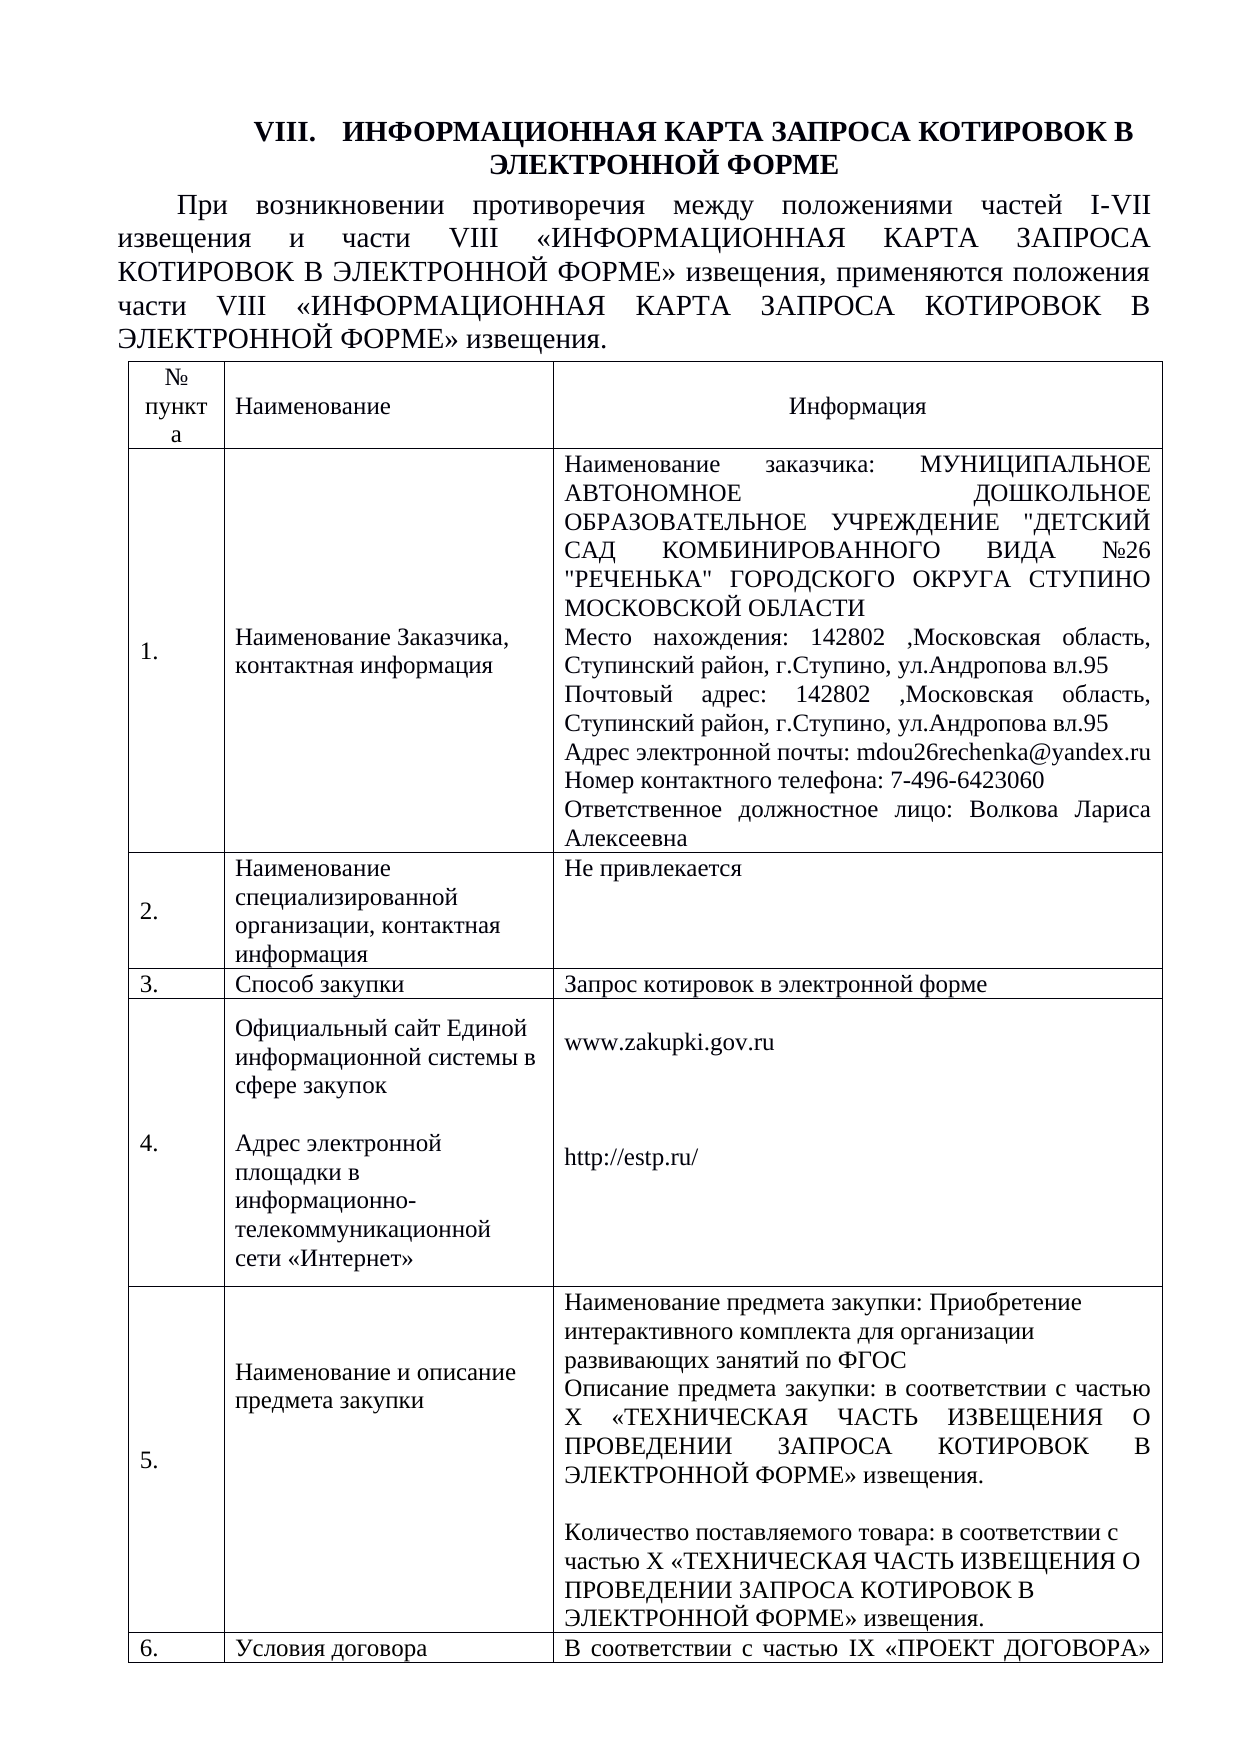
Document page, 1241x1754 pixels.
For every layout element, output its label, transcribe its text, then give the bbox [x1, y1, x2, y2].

text При возникновении противоречия между положениями частей I-VII извещения и части VIII «ИНФОРМАЦИОННАЯ КАРТА ЗАПРОСА КОТИРОВОК В ЭЛЕКТРОННОЙ ФОРМЕ» извещения, применяются положения части VIII «ИНФОРМАЦИОННАЯ КАРТА ЗАПРОСА КОТИРОВОК В ЭЛЕКТРОННОЙ ФОРМЕ» извещения. [117, 187, 1151, 355]
table_cell Официальный сайт Единой информационной системы в сфере закупок Адрес электронной площадки в информационно-телекоммуникационной сети «Интернет» [225, 999, 553, 1286]
table_cell [129, 999, 224, 1286]
subtitle VIII. ИНФОРМАЦИОННАЯ КАРТА ЗАПРОСА КОТИРОВОК В ЭЛЕКТРОННОЙ ФОРМЕ [177, 114, 1151, 181]
table_header Информация [554, 362, 1162, 448]
table_cell Наименование специализированной организации, контактная информация [225, 853, 553, 968]
table_cell [129, 1287, 224, 1632]
table_header № пункта [129, 362, 224, 448]
table_cell Способ закупки [225, 969, 553, 998]
table_cell [129, 853, 224, 968]
table_cell [129, 1633, 224, 1662]
table_cell Наименование и описание предмета закупки [225, 1287, 553, 1632]
table_cell [129, 449, 224, 852]
table_cell Наименование Заказчика, контактная информация [225, 449, 553, 852]
table_cell [129, 969, 224, 998]
table_cell www.zakupki.gov.ru http://estp.ru/ [554, 999, 1162, 1286]
table_cell Запрос котировок в электронной форме [554, 969, 1162, 998]
table_cell Не привлекается [554, 853, 1162, 968]
table_header Наименование [225, 362, 553, 448]
table_cell Условия договора [225, 1633, 553, 1662]
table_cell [554, 1633, 1162, 1662]
table_cell Наименование предмета закупки: Приобретение интерактивного комплекта для организации развивающих занятий по ФГОС Описание предмета закупки: в соответствии с частью X «ТЕХНИЧЕСКАЯ ЧАСТЬ ИЗВЕЩЕНИЯ О ПРОВЕДЕНИИ ЗАПРОСА КОТИРОВОК В ЭЛЕКТРОННОЙ ФОРМЕ» извещения. Количество поставляемого товара: в соответствии с частью X «ТЕХНИЧЕСКАЯ ЧАСТЬ ИЗВЕЩЕНИЯ О ПРОВЕДЕНИИ ЗАПРОСА КОТИРОВОК В ЭЛЕКТРОННОЙ ФОРМЕ» извещения. [554, 1287, 1162, 1632]
table_cell Наименование заказчика: МУНИЦИПАЛЬНОЕ АВТОНОМНОЕ ДОШКОЛЬНОЕ ОБРАЗОВАТЕЛЬНОЕ УЧРЕЖДЕНИЕ "ДЕТСКИЙ САД КОМБИНИРОВАННОГО ВИДА №26 "РЕЧЕНЬКА" ГОРОДСКОГО ОКРУГА СТУПИНО МОСКОВСКОЙ ОБЛАСТИ Место нахождения: 142802 ,Московская область, Ступинский район, г.Ступино, ул.Андропова вл.95 Почтовый адрес: 142802 ,Московская область, Ступинский район, г.Ступино, ул.Андропова вл.95 Адрес электронной почты: mdou26rechenka@yandex.ru Номер контактного телефона: 7-496-6423060 Ответственное должностное лицо: Волкова Лариса Алексеевна [554, 449, 1162, 852]
